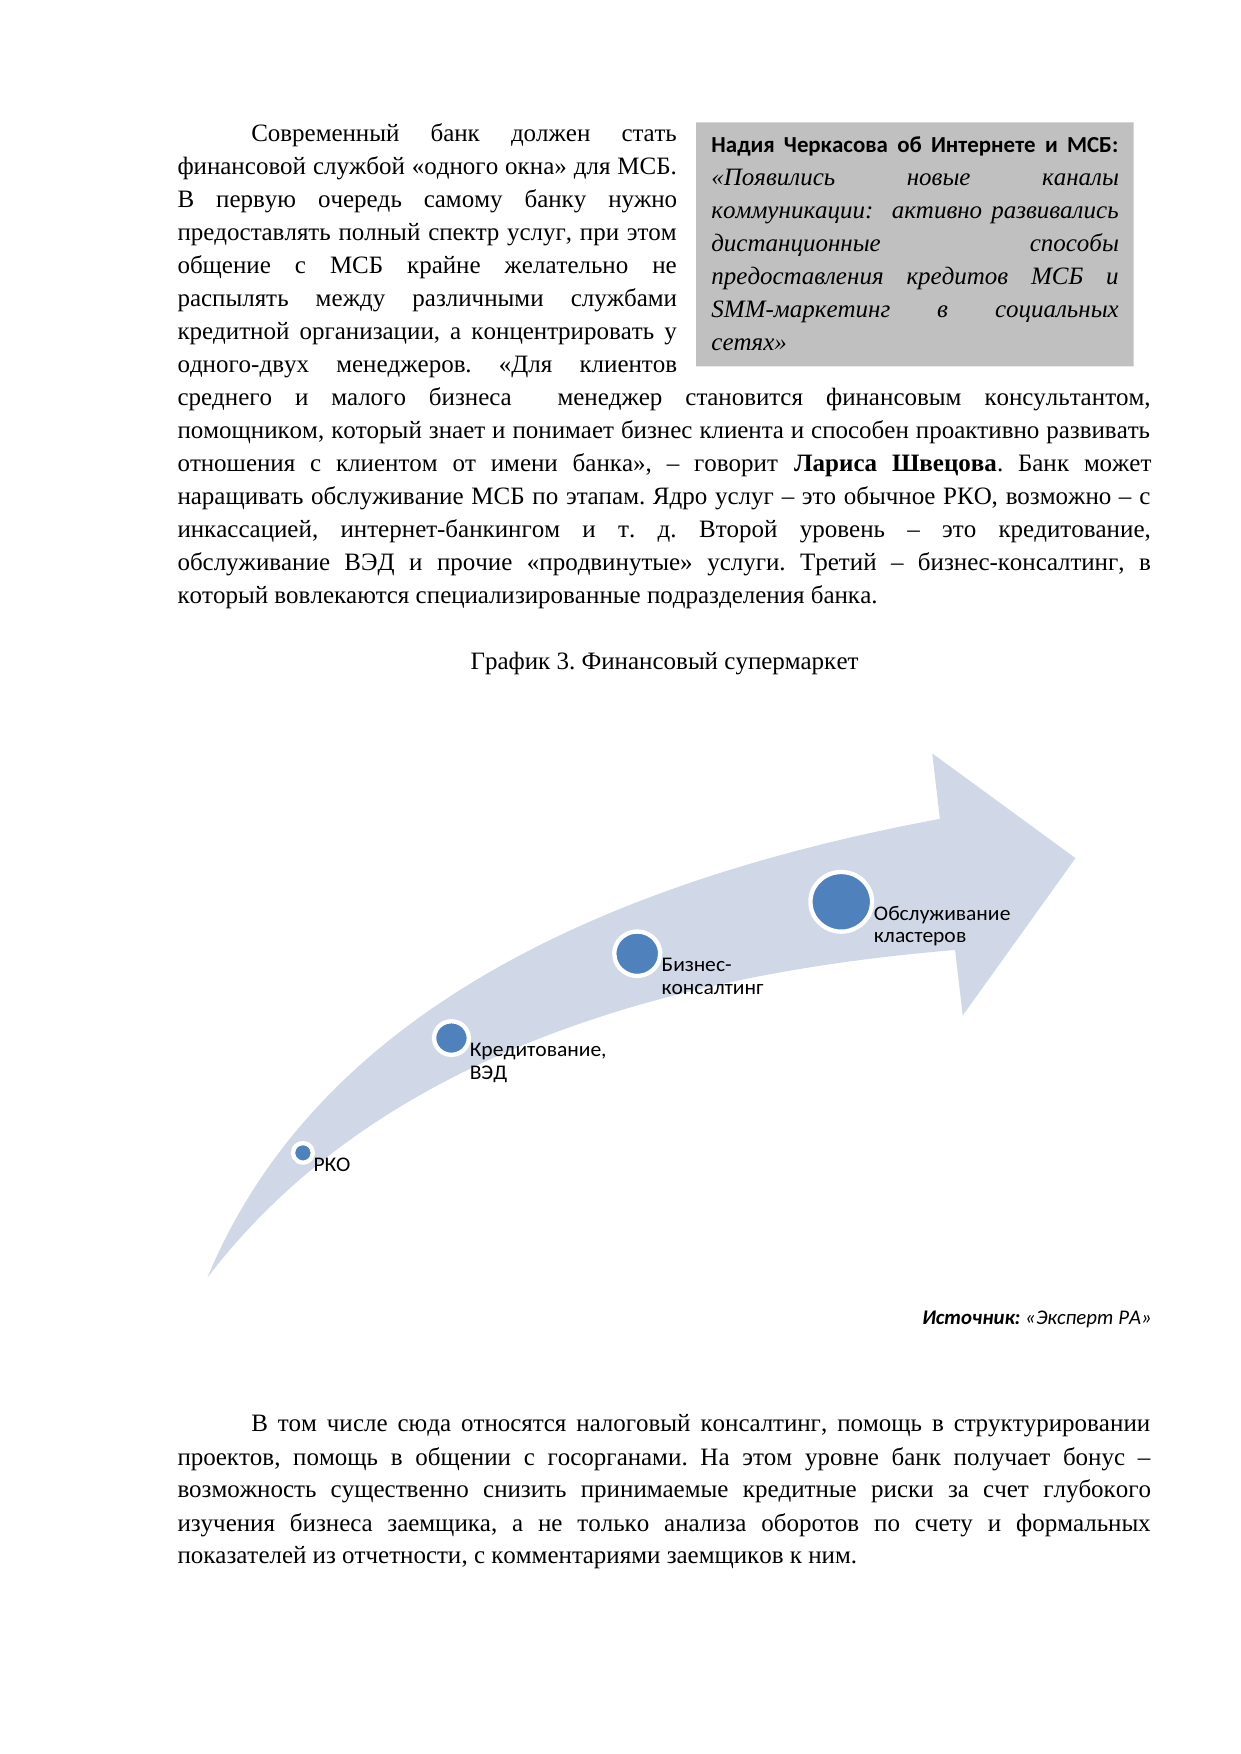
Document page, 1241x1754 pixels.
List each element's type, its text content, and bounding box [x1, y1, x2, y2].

text Современный банк должен стать финансовой службой «одного окна» для МСБ. В первую очередь самому банку нужно предоставлять полный спектр услуг, при этом общение с МСБ крайне желательно не распылять между различными службами кредитной организации, а концентрировать у одного-двух менеджеров. «Для клиентов среднего и малого бизнеса менеджер становится финансовым консультантом, помощником, который знает и понимает бизнес клиента и способен проактивно развивать отношения с клиентом от имени банка», – говорит Лариса Швецова. Банк может наращивать обслуживание МСБ по этапам. Ядро услуг – это обычное РКО, возможно – с инкассацией, интернет-банкингом и т. д. Второй уровень – это кредитование, обслуживание ВЭД и прочие «продвинутые» услуги. Третий – бизнес-консалтинг, в который вовлекаются специализированные подразделения банка. [177, 118, 1152, 609]
text Источник: «Эксперт РА» [177, 1304, 1152, 1330]
text График 3. Финансовый супермаркет [177, 646, 1152, 675]
text В том числе сюда относятся налоговый консалтинг, помощь в структурировании проектов, помощь в общении с госорганами. На этом уровне банк получает бонус – возможность существенно снизить принимаемые кредитные риски за счет глубокого изучения бизнеса заемщика, а не только анализа оборотов по счету и формальных показателей из отчетности, с комментариями заемщиков к ним. [177, 1408, 1152, 1569]
